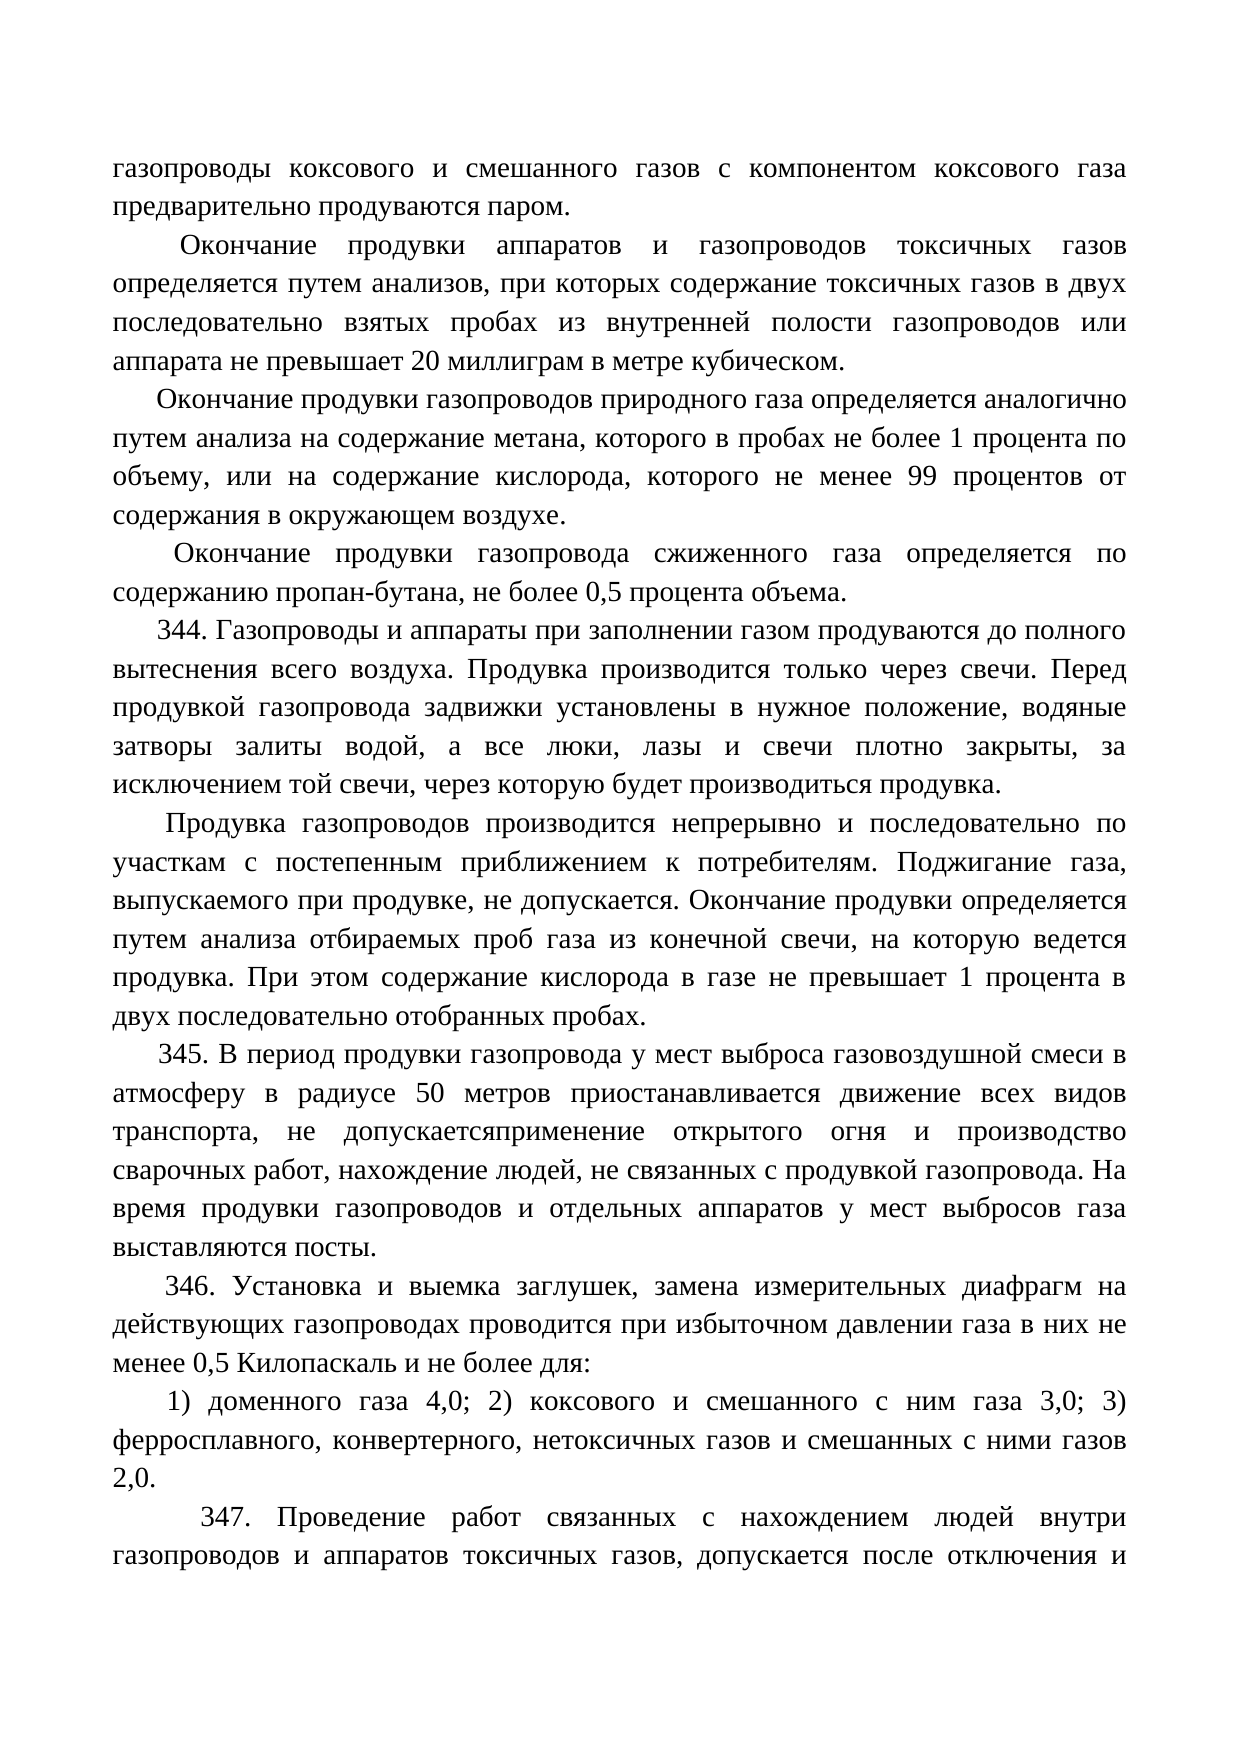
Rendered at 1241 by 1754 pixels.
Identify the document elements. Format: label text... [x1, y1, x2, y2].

text Окончание продувки аппаратов и газопроводов токсичных газов определяется путем анализов, при которых содержание токсичных газов в двух последовательно взятых пробах из внутренней полости газопроводов или аппарата не превышает 20 миллиграм в метре кубическом. [112, 227, 1128, 376]
text 344. Газопроводы и аппараты при заполнении газом продуваются до полного вытеснения всего воздуха. Продувка производится только через свечи. Перед продувкой газопровода задвижки установлены в нужное положение, водяные затворы залиты водой, а все люки, лазы и свечи плотно закрыты, за исключением той свечи, через которую будет производиться продувка. [112, 612, 1128, 800]
text 346. Установка и выемка заглушек, замена измерительных диафрагм на действующих газопроводах проводится при избыточном давлении газа в них не менее 0,5 Килопаскаль и не более для: [112, 1268, 1128, 1378]
text Продувка газопроводов производится непрерывно и последовательно по участкам с постепенным приближением к потребителям. Поджигание газа, выпускаемого при продувке, не допускается. Окончание продувки определяется путем анализа отбираемых проб газа из конечной свечи, на которую ведется продувка. При этом содержание кислорода в газе не превышает 1 процента в двух последовательно отобранных пробах. [112, 805, 1128, 1031]
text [112, 1499, 1128, 1571]
text Окончание продувки газопровода сжиженного газа определяется по содержанию пропан-бутана, не более 0,5 процента объема. [112, 535, 1128, 607]
text 345. В период продувки газопровода у мест выброса газовоздушной смеси в атмосферу в радиусе 50 метров приостанавливается движение всех видов транспорта, не допускаетсяприменение открытого огня и производство сварочных работ, нахождение людей, не связанных с продувкой газопровода. На время продувки газопроводов и отдельных аппаратов у мест выбросов газа выставляются посты. [112, 1036, 1128, 1263]
text Окончание продувки газопроводов природного газа определяется аналогично путем анализа на содержание метана, которого в пробах не более 1 процента по объему, или на содержание кислорода, которого не менее 99 процентов от содержания в окружающем воздухе. [112, 381, 1128, 530]
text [112, 150, 1128, 222]
text 1) доменного газа 4,0; 2) коксового и смешанного с ним газа 3,0; 3) ферросплавного, конвертерного, нетоксичных газов и смешанных с ними газов 2,0. [112, 1383, 1128, 1494]
